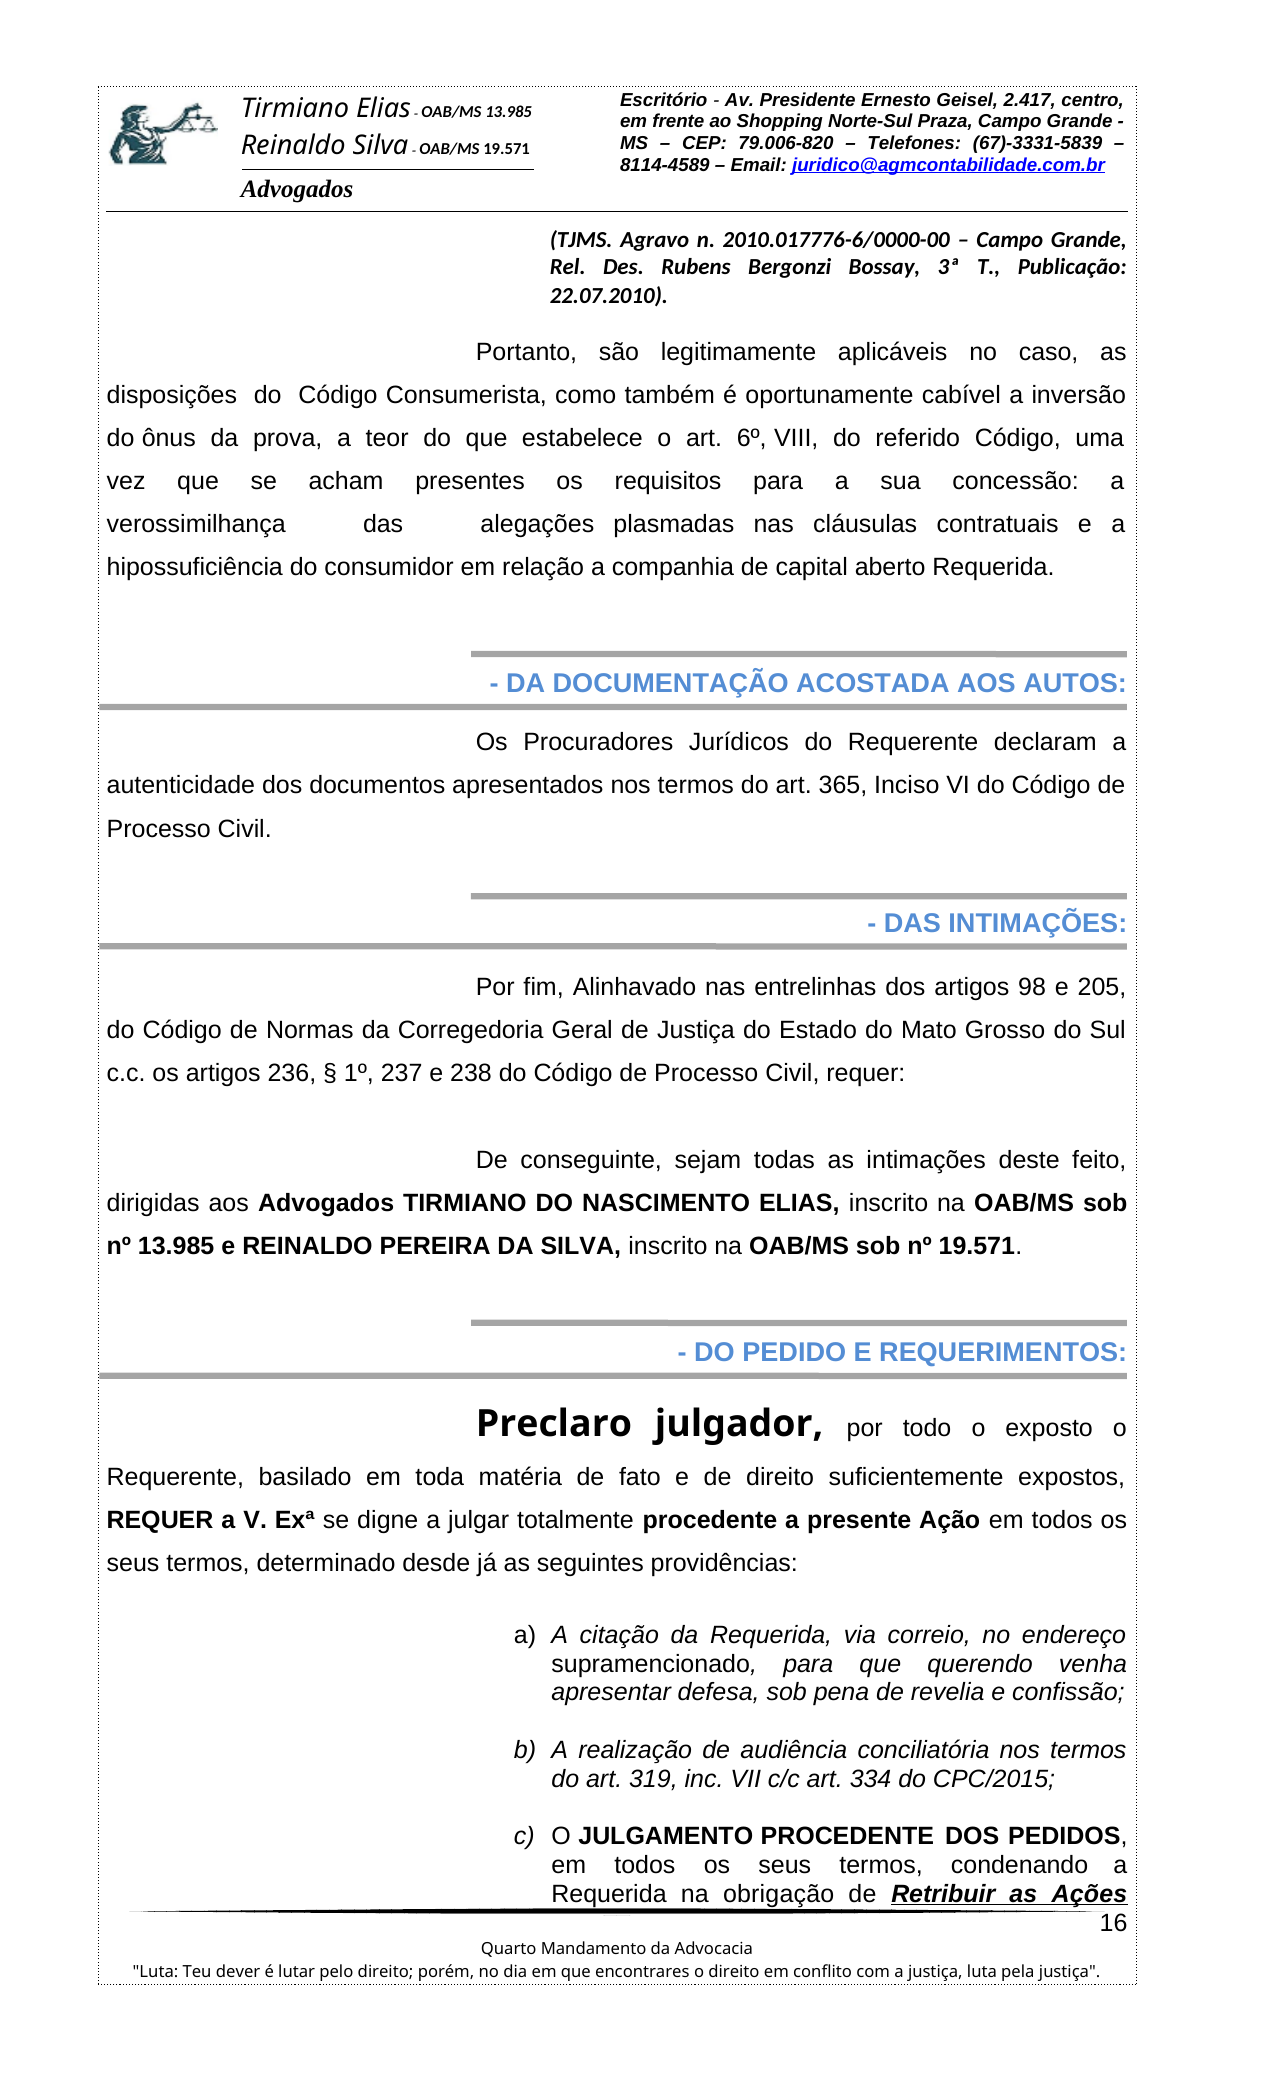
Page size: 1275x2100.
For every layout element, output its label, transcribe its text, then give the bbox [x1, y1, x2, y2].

text - DAS INTIMAÇÕES: [106, 907, 1127, 938]
text Portanto, são legitimamente aplicáveis no caso, as disposições do Código Consumerista, como também é oportunamente cabível a inversão do ônus da prova, a teor do que estabelece o art. 6º, VIII, do referido Código, uma vez que se acham presentes os requisitos para a sua concessão: a verossimilhança das alegações plasmadas nas cláusulas contratuais e a hipossuficiência do consumidor em relação a companhia de capital aberto Requerida. [106, 337, 1127, 581]
text - DO PEDIDO E REQUERIMENTOS: [106, 1336, 1127, 1367]
list A citação da Requerida, via correio, no endereço supramencionado, para que querendo venha apresentar defesa, sob pena de revelia e confissão; [514, 1620, 1127, 1706]
text Por fim, Alinhavado nas entrelinhas dos artigos 98 e 205, do Código de Normas da Corregedoria Geral de Justiça do Estado do Mato Grosso do Sul c.c. os artigos 236, § 1º, 237 e 238 do Código de Processo Civil, requer: [106, 972, 1127, 1087]
text - DA DOCUMENTAÇÃO ACOSTADA AOS AUTOS: [106, 667, 1127, 699]
text De conseguinte, sejam todas as intimações deste feito, dirigidas aos Advogados TIRMIANO DO NASCIMENTO ELIAS, inscrito na OAB/MS sob nº 13.985 e REINALDO PEREIRA DA SILVA, inscrito na OAB/MS sob nº 19.571. [106, 1144, 1127, 1259]
picture [106, 88, 218, 166]
list A realização de audiência conciliatória nos termos do art. 319, inc. VII c/c art. 334 do CPC/2015; [514, 1735, 1127, 1792]
text Preclaro julgador, por todo o exposto o Requerente, basilado em toda matéria de fato e de direito suficientemente expostos, REQUER a V. Exª se digne a julgar totalmente procedente a presente Ação em todos os seus termos, determinado desde já as seguintes providências: [106, 1396, 1127, 1577]
text Os Procuradores Jurídicos do Requerente declaram a autenticidade dos documentos apresentados nos termos do art. 365, Inciso VI do Código de Processo Civil. [106, 727, 1127, 842]
text (TJMS. Agravo n. 2010.017776-6/0000-00 – Campo Grande, Rel. Des. Rubens Bergonzi Bossay, 3ª T., Publicação: 22.07.2010). [549, 225, 1127, 309]
picture [129, 1907, 1105, 1916]
